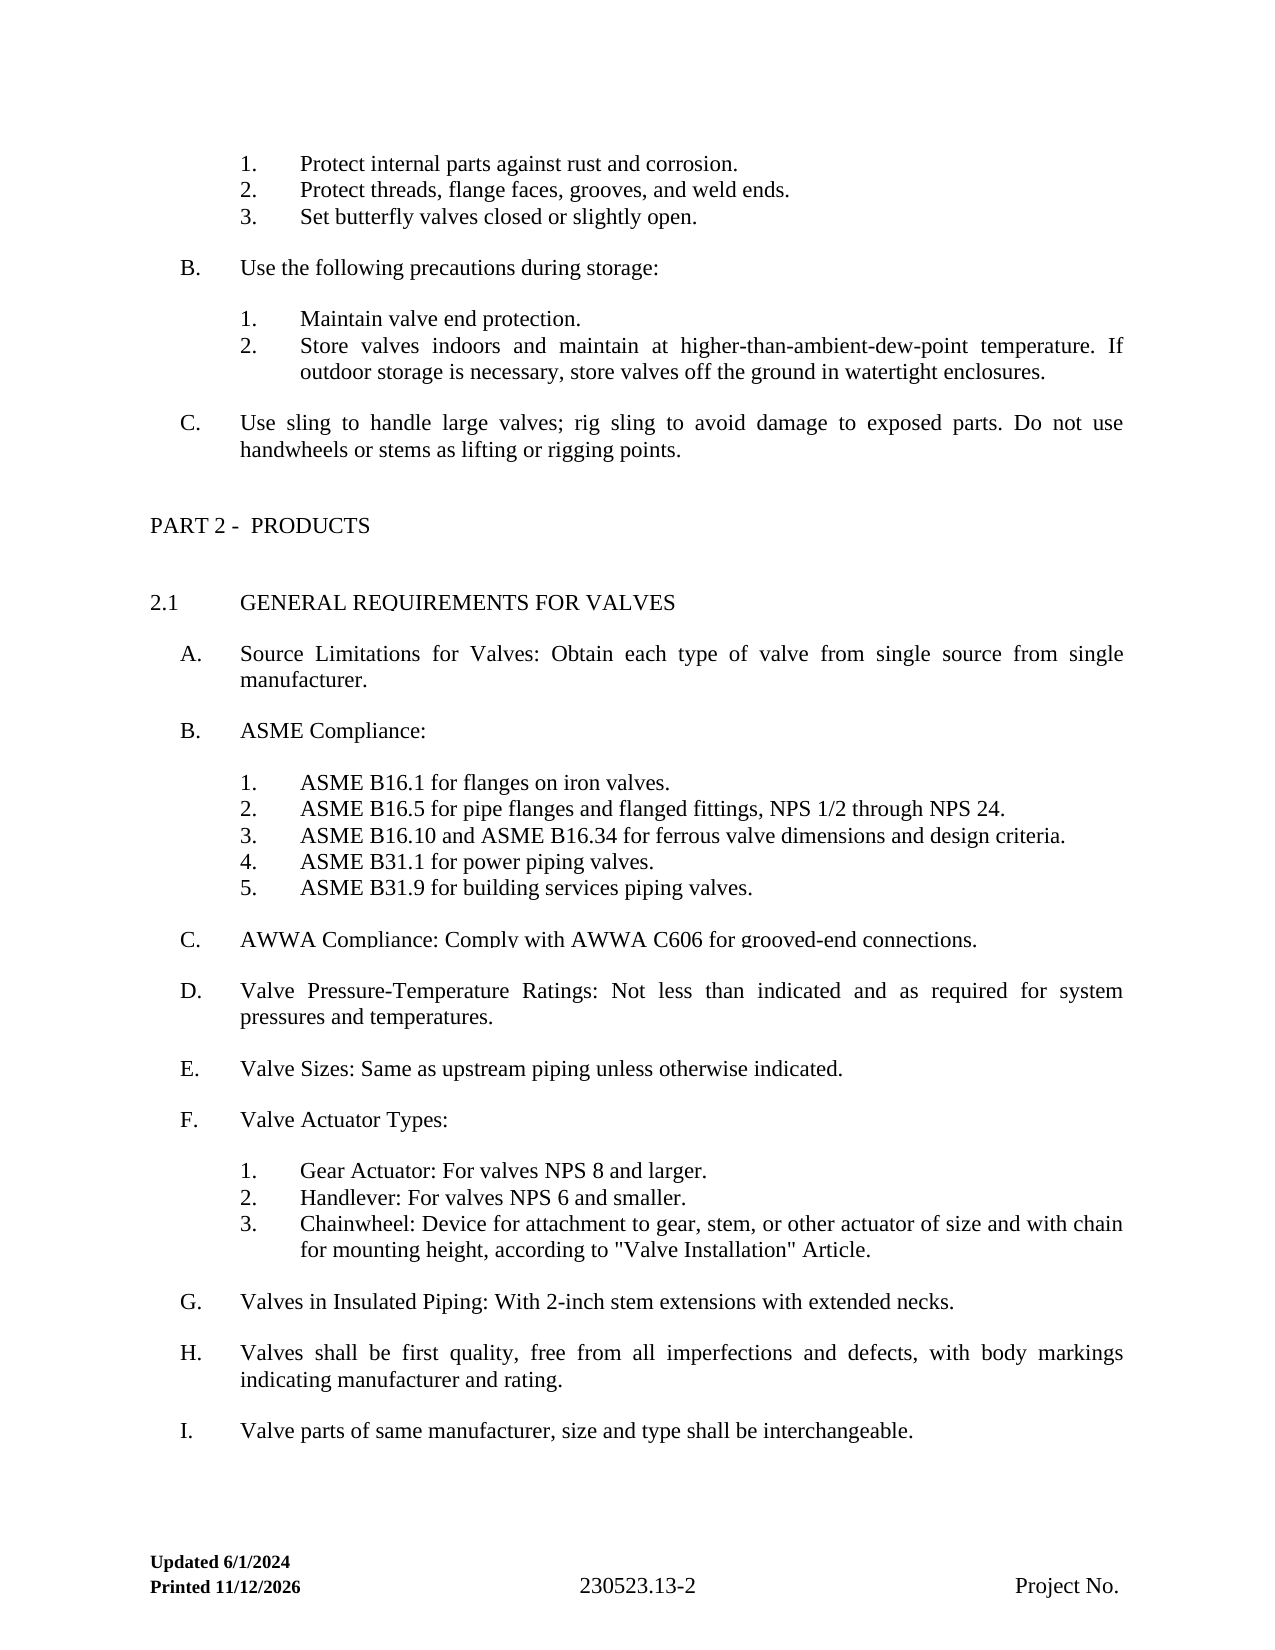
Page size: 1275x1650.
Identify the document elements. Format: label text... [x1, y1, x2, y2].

text ASME B31.9 for building services piping valves. [240, 874, 1125, 901]
text ASME B16.1 for flanges on iron valves. [240, 769, 1125, 795]
text ASME B16.5 for pipe flanges and flanged fittings, NPS 1/2 through NPS 24. [240, 795, 1125, 822]
text Use sling to handle large valves; rig sling to avoid damage to exposed parts. Do not use handwheels or stems as lifting or rigging points. [180, 409, 1125, 462]
text Maintain valve end protection. [240, 305, 1125, 332]
text Set butterfly valves closed or slightly open. [240, 203, 1125, 229]
text Protect internal parts against rust and corrosion. [240, 150, 1125, 176]
text GENERAL REQUIREMENTS FOR VALVES [150, 588, 1125, 611]
text Source Limitations for Valves: Obtain each type of valve from single source from single manufacturer. [180, 640, 1125, 693]
text ASME B16.10 and ASME B16.34 for ferrous valve dimensions and design criteria. [240, 822, 1125, 848]
text Valve Actuator Types: [180, 1106, 1125, 1132]
text Valve Pressure-Temperature Ratings: Not less than indicated and as required for system pressures and temperatures. [180, 977, 1125, 1030]
text Use the following precautions during storage: [180, 254, 1125, 280]
text PRODUCTS [150, 512, 1125, 534]
text ASME B31.1 for power piping valves. [240, 848, 1125, 874]
text Store valves indoors and maintain at higher-than-ambient-dew-point temperature. If outdoor storage is necessary, store valves off the ground in watertight enclosures. [240, 332, 1125, 384]
text Valves in Insulated Piping: With 2-inch stem extensions with extended necks. [180, 1288, 1125, 1314]
text Chainwheel: Device for attachment to gear, stem, or other actuator of size and with chain for mounting height, according to "Valve Installation" Article. [240, 1210, 1125, 1263]
list Valve parts of same manufacturer, size and type shall be interchangeable. [180, 1417, 1125, 1443]
text ASME Compliance: [180, 718, 1125, 744]
text AWWA Compliance: Comply with AWWA C606 for grooved-end connections. [180, 926, 1125, 948]
text Protect threads, flange faces, grooves, and weld ends. [240, 176, 1125, 203]
text Valve Sizes: Same as upstream piping unless otherwise indicated. [180, 1055, 1125, 1081]
text Handlever: For valves NPS 6 and smaller. [240, 1184, 1125, 1210]
text Gear Actuator: For valves NPS 8 and larger. [240, 1157, 1125, 1184]
text Valves shall be first quality, free from all imperfections and defects, with body markings indicating manufacturer and rating. [180, 1339, 1125, 1392]
